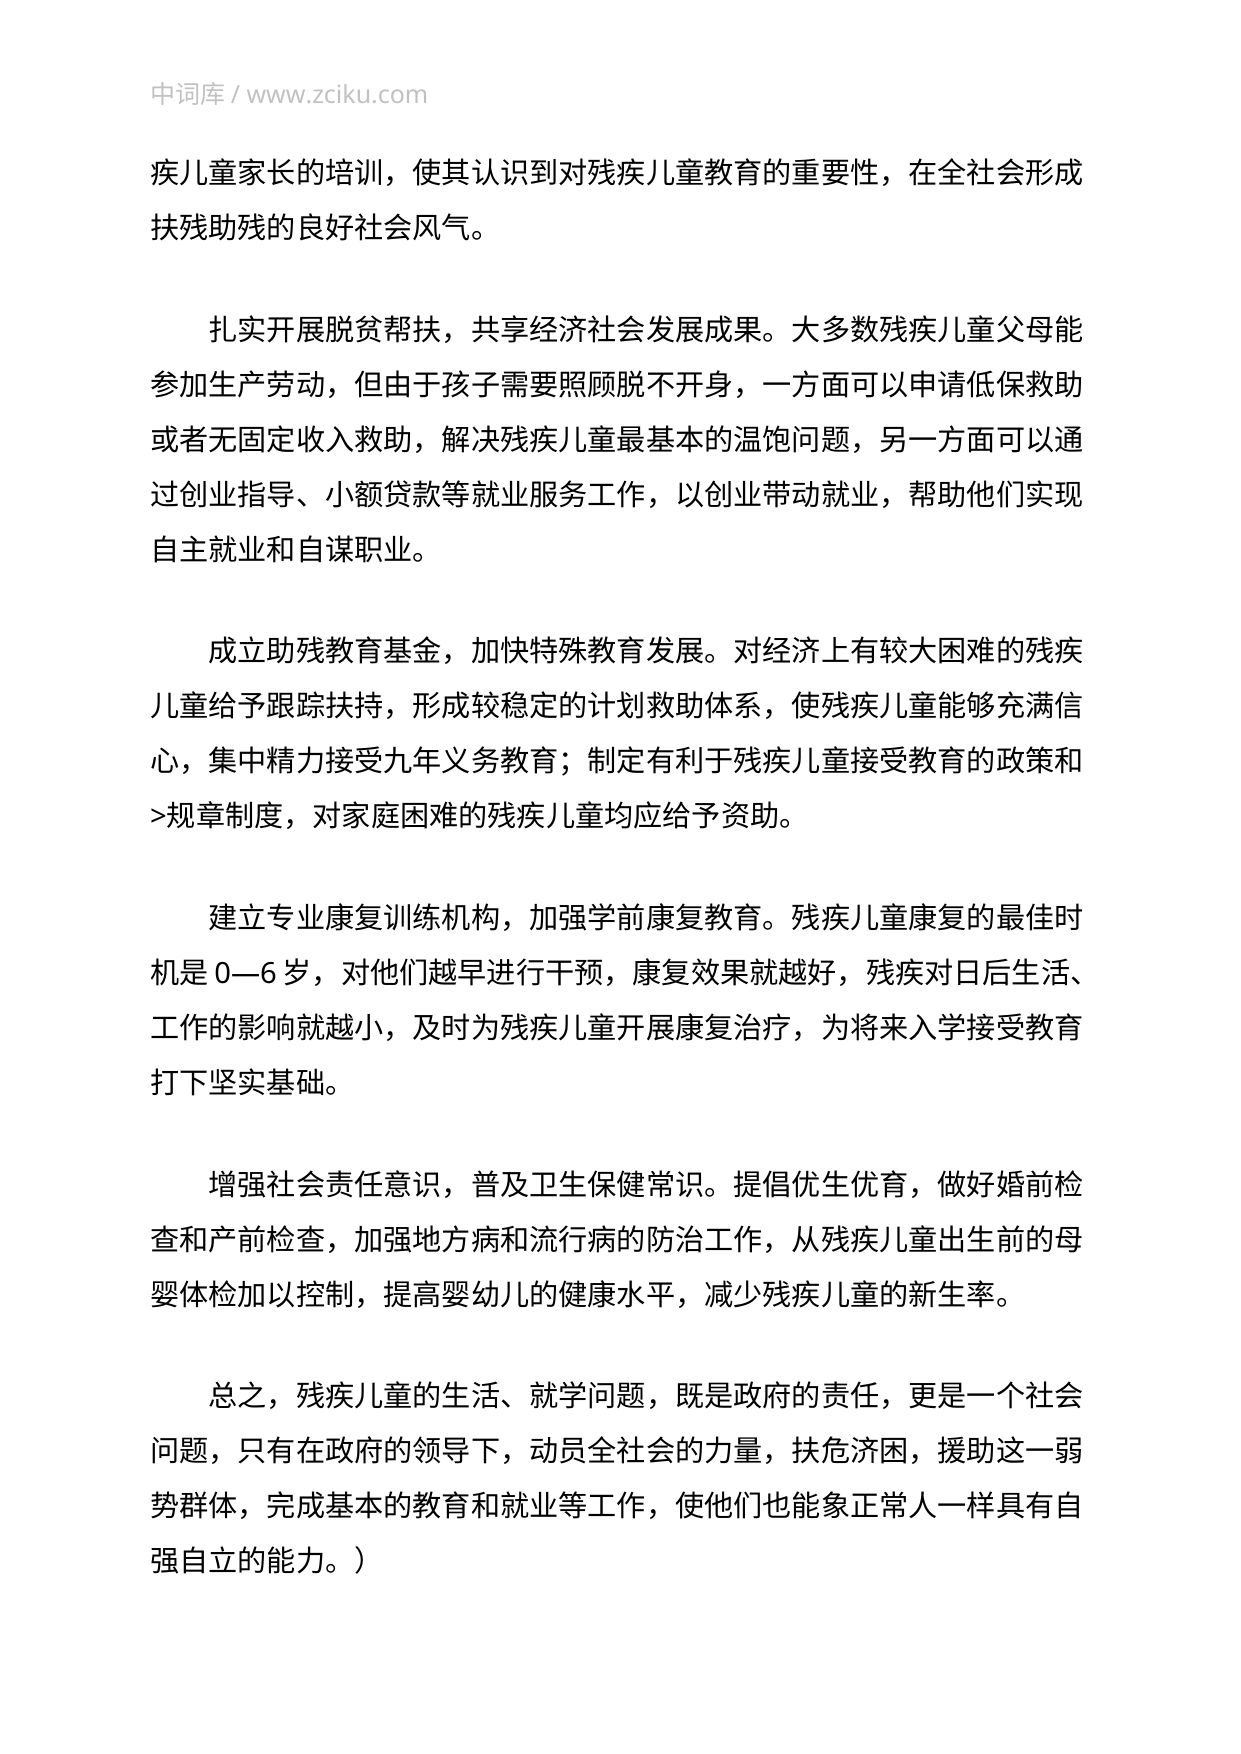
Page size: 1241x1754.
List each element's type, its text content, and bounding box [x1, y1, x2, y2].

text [150, 150, 1090, 247]
text 成立助残教育基金，加快特殊教育发展。对经济上有较大困难的残疾儿童给予跟踪扶持，形成较稳定的计划救助体系，使残疾儿童能够充满信心，集中精力接受九年义务教育；制定有利于残疾儿童接受教育的政策和>规章制度，对家庭困难的残疾儿童均应给予资助。 [150, 628, 1090, 835]
text 扎实开展脱贫帮扶，共享经济社会发展成果。大多数残疾儿童父母能参加生产劳动，但由于孩子需要照顾脱不开身，一方面可以申请低保救助或者无固定收入救助，解决残疾儿童最基本的温饱问题，另一方面可以通过创业指导、小额贷款等就业服务工作，以创业带动就业，帮助他们实现自主就业和自谋职业。 [150, 307, 1090, 568]
text 总之，残疾儿童的生活、就学问题，既是政府的责任，更是一个社会问题，只有在政府的领导下，动员全社会的力量，扶危济困，援助这一弱势群体，完成基本的教育和就业等工作，使他们也能象正常人一样具有自强自立的能力。） [150, 1373, 1090, 1580]
text 增强社会责任意识，普及卫生保健常识。提倡优生优育，做好婚前检查和产前检查，加强地方病和流行病的防治工作，从残疾儿童出生前的母婴体检加以控制，提高婴幼儿的健康水平，减少残疾儿童的新生率。 [150, 1161, 1090, 1313]
text 建立专业康复训练机构，加强学前康复教育。残疾儿童康复的最佳时机是0—6岁，对他们越早进行干预，康复效果就越好，残疾对日后生活、工作的影响就越小，及时为残疾儿童开展康复治疗，为将来入学接受教育打下坚实基础。 [150, 895, 1090, 1102]
